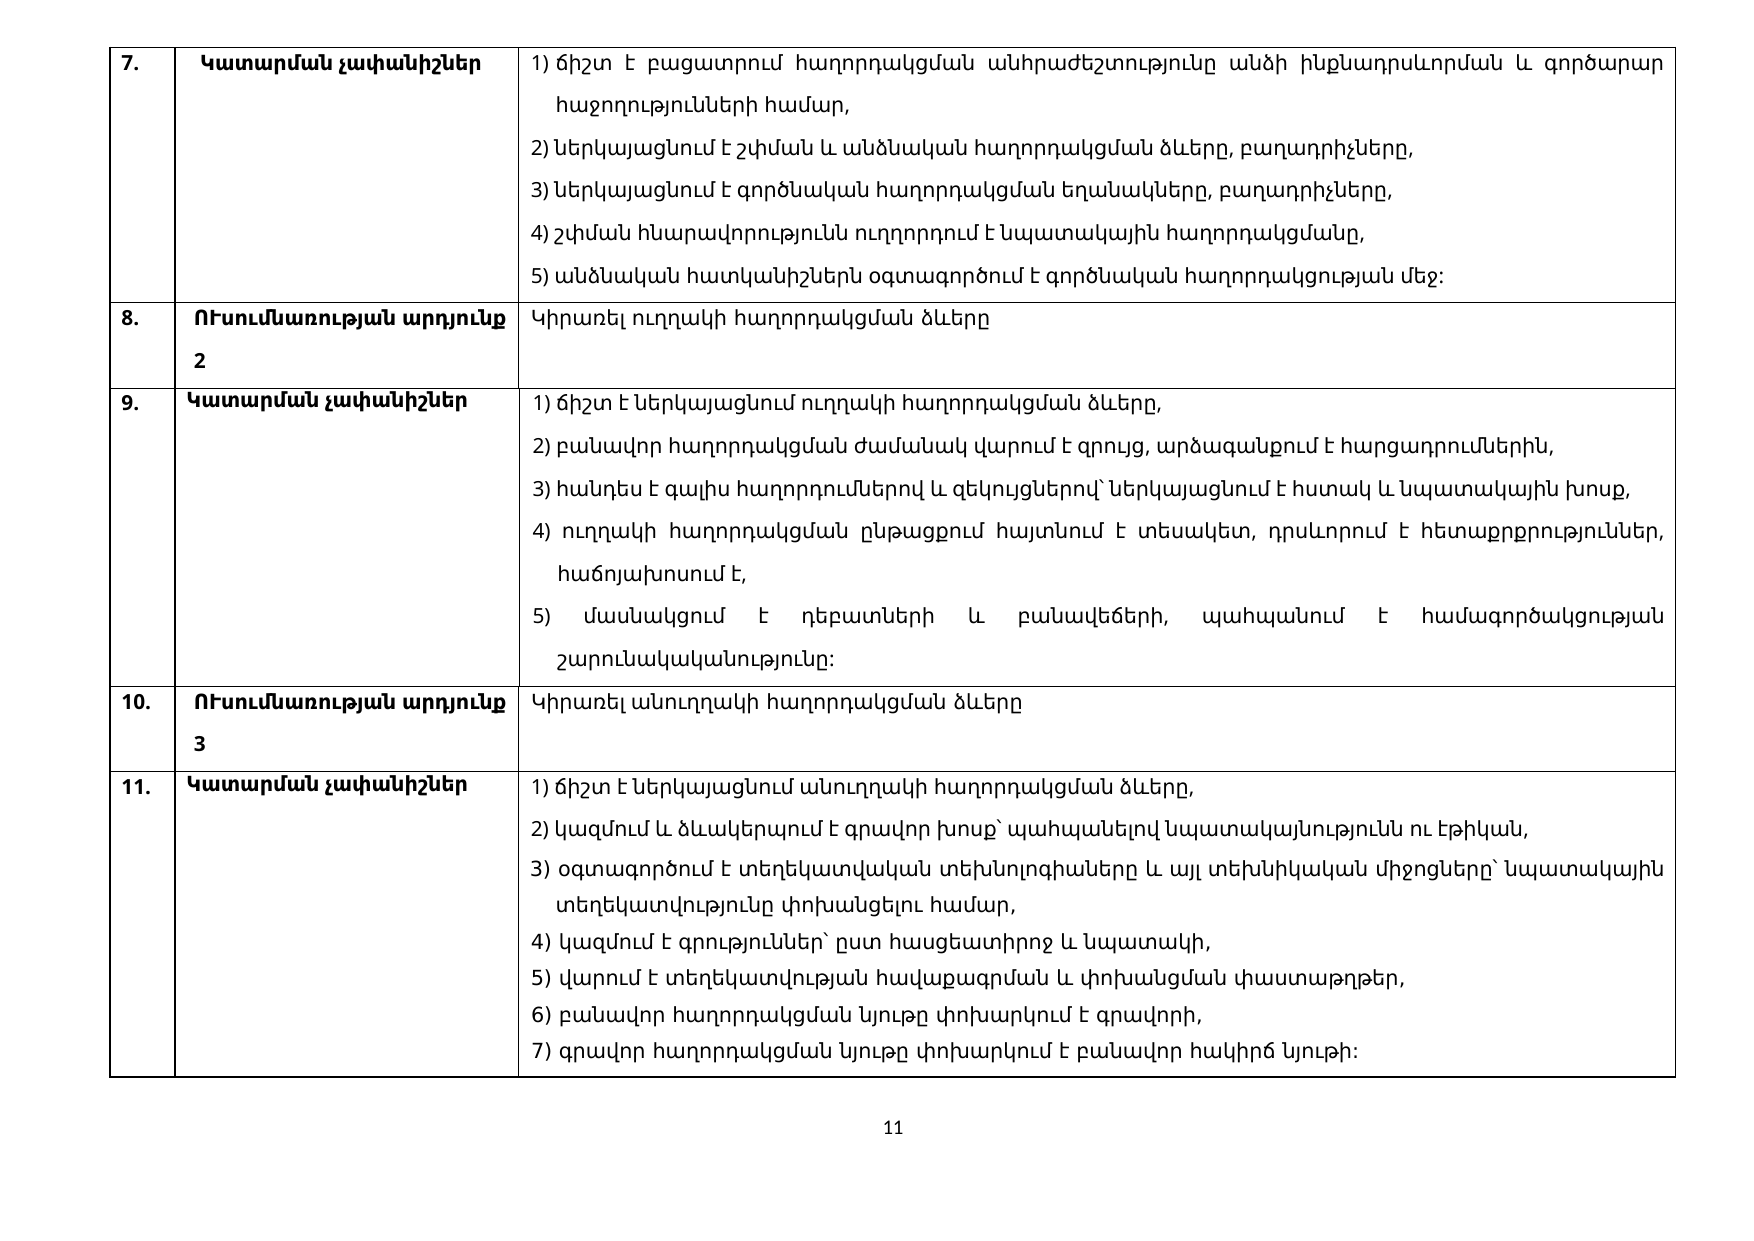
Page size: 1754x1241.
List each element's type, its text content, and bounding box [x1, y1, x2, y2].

table_cell Կիրառել անուղղակի հաղորդակցման ձևերը [519, 687, 1675, 771]
table_cell 1) ճիշտ է բացատրում հաղորդակցման անհրաժեշտությունը անձի ինքնադրսևորման և գործարար հաջողությունների համար, 2) ներկայացնում է շփման և անձնական հաղորդակցման ձևերը, բաղադրիչները, 3) ներկայացնում է գործնական հաղորդակցման եղանակները, բաղադրիչները, 4) շփման հնարավորությունն ուղղորդում է նպատակային հաղորդակցմանը, 5) անձնական հատկանիշներն օգտագործում է գործնական հաղորդակցության մեջ: [519, 48, 1675, 302]
table_cell Կատարման չափանիշներ [176, 772, 518, 1076]
table_cell [111, 48, 174, 302]
table_cell [111, 303, 174, 387]
table_cell [111, 687, 174, 771]
table_cell ՈՒսումնառության արդյունք 2 [176, 303, 518, 387]
table_cell Կատարման չափանիշներ [176, 48, 518, 302]
table_cell Կիրառել ուղղակի հաղորդակցման ձևերը [519, 303, 1675, 387]
table_cell 1) ճիշտ է ներկայացնում ուղղակի հաղորդակցման ձևերը, 2) բանավոր հաղորդակցման ժամանակ վարում է զրույց, արձագանքում է հարցադրումներին, 3) հանդես է գալիս հաղորդումներով և զեկույցներով՝ ներկայացնում է հստակ և նպատակային խոսք, 4) ուղղակի հաղորդակցման ընթացքում հայտնում է տեսակետ, դրսևորում է հետաքրքրություններ, հաճոյախոսում է, 5) մասնակցում է դեբատների և բանավեճերի, պահպանում է համագործակցության շարունակականությունը: [520, 389, 1675, 686]
table_cell ՈՒսումնառության արդյունք 3 [176, 687, 518, 771]
table_cell [111, 389, 174, 686]
table_cell Կատարման չափանիշներ [176, 389, 519, 686]
table_cell 1) ճիշտ է ներկայացնում անուղղակի հաղորդակցման ձևերը, 2) կազմում և ձևակերպում է գրավոր խոսք՝ պահպանելով նպատակայնությունն ու էթիկան, 3) օգտագործում է տեղեկատվական տեխնոլոգիաները և այլ տեխնիկական միջոցները՝ նպատակային տեղեկատվությունը փոխանցելու համար, 4) կազմում է գրություններ՝ ըստ հասցեատիրոջ և նպատակի, 5) վարում է տեղեկատվության հավաքագրման և փոխանցման փաստաթղթեր, 6) բանավոր հաղորդակցման նյութը փոխարկում է գրավորի, 7) գրավոր հաղորդակցման նյութը փոխարկում է բանավոր հակիրճ նյութի: [519, 772, 1675, 1076]
table_cell [111, 772, 174, 1076]
